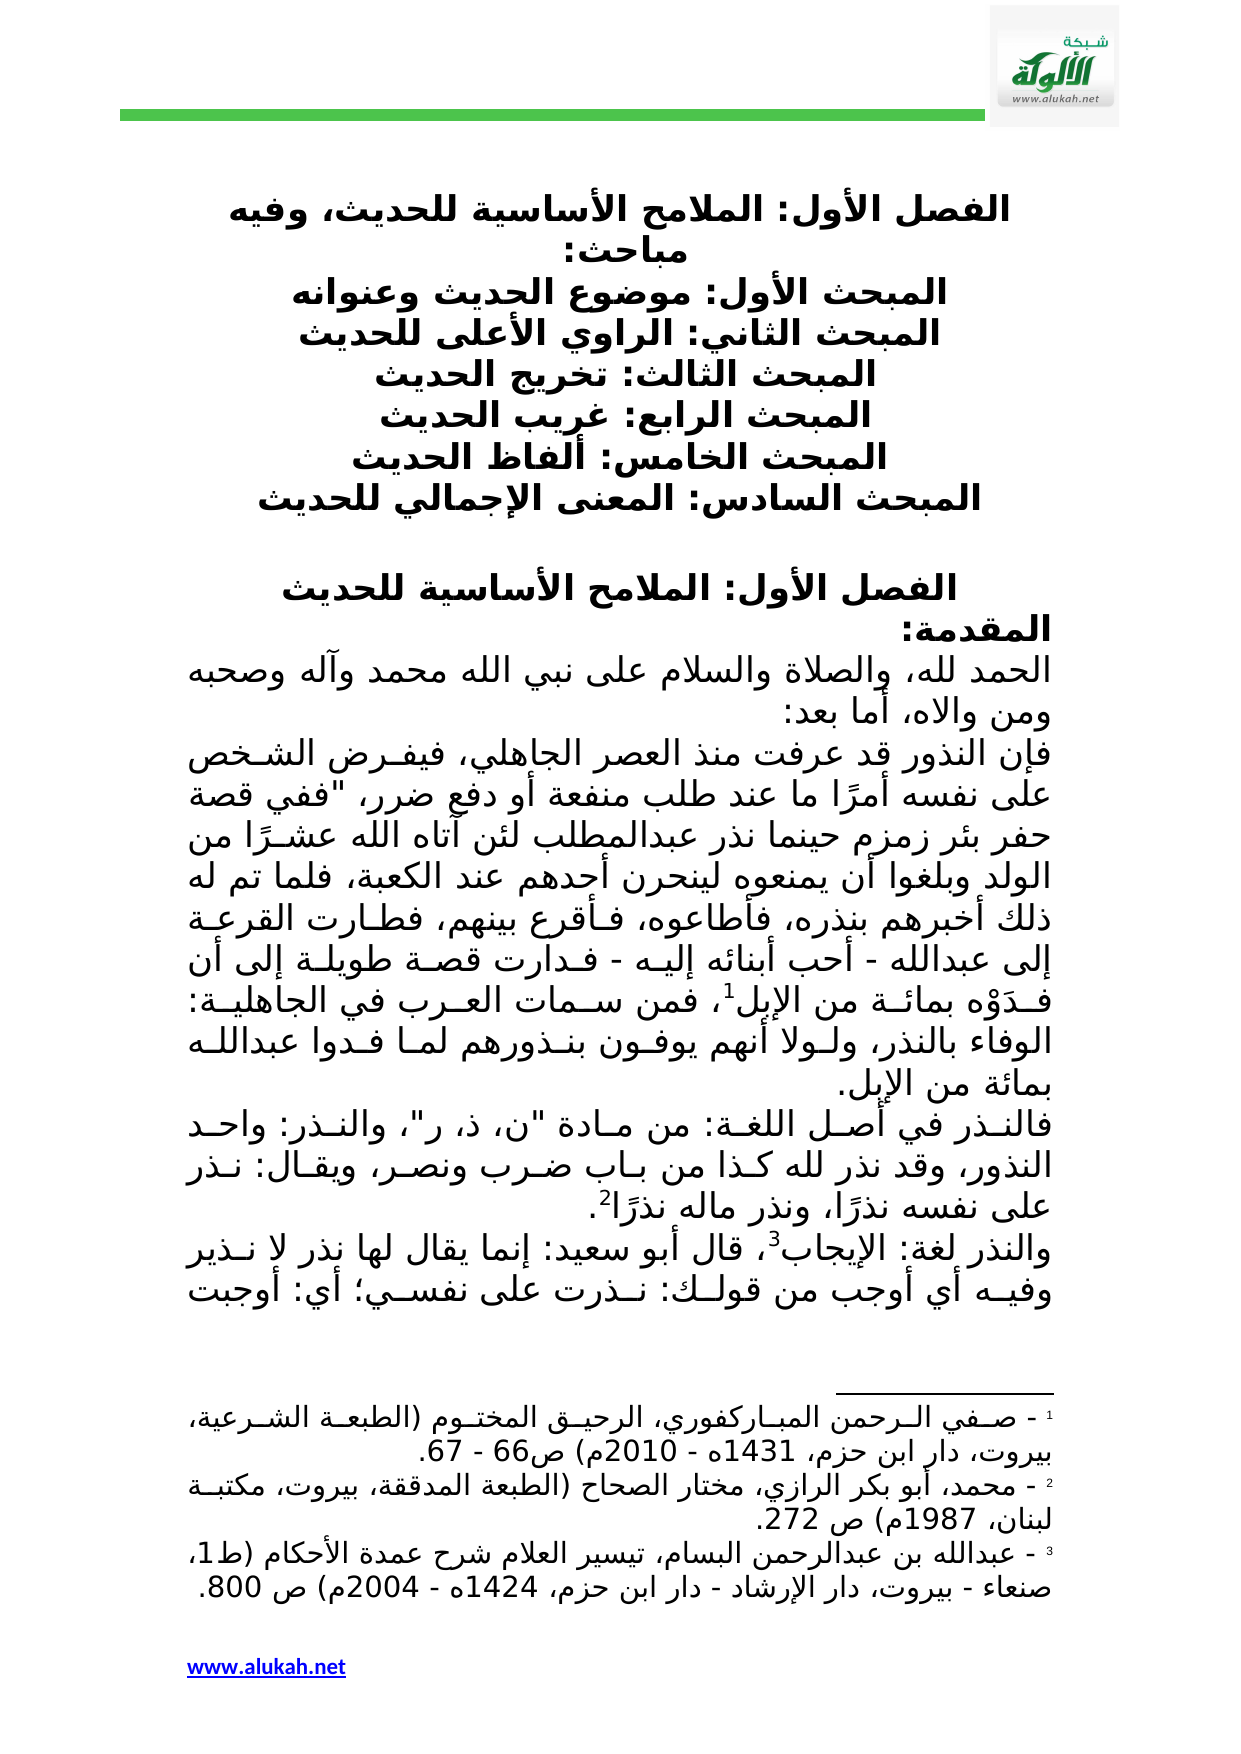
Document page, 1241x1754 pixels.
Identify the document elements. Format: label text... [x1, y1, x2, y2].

list المقدمة: [187, 608, 1053, 649]
text الفصل الأول: الملامح الأساسية للحديث [187, 567, 1053, 608]
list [187, 1227, 1053, 1309]
text المبحث الرابع: غريب الحديث [187, 395, 1053, 436]
text المبحث الخامس: ألفاظ الحديث [187, 436, 1053, 477]
list فإن النذور قد عرفت منذ العصر الجاهلي، فيفرض الشخص على نفسه أمرًا ما عند طلب منفعة أو دفع ضرر، "ففي قصة حفر بئر زمزم حينما نذر عبدالمطلب لئن آتاه الله عشرًا من الولد وبلغوا أن يمنعوه لينحرن أحدهم عند الكعبة، فلما تم له ذلك أخبرهم بنذره، فأطاعوه، فأقرع بينهم، فطارت القرعة إلى عبدالله - أحب أبنائه إليه - فدارت قصة طويلة إلى أن فدَوْه بمائة من الإبل، فمن سمات العرب في الجاهلية: الوفاء بالنذر، ولولا أنهم يوفون بنذورهم لما فدوا عبدالله بمائة من الإبل. [187, 732, 1053, 1103]
text المبحث السادس: المعنى الإجمالي للحديث [187, 477, 1053, 519]
text المبحث الثاني: الراوي الأعلى للحديث [187, 312, 1053, 354]
text المبحث الثالث: تخريج الحديث [187, 354, 1053, 395]
text الفصل الأول: الملامح الأساسية للحديث، وفيه مباحث: [187, 189, 1053, 271]
list الحمد لله، والصلاة والسلام على نبي الله محمد وآله وصحبه ومن والاه، أما بعد: [187, 649, 1053, 732]
list فالنذر في أصل اللغة: من مادة "ن، ذ، ر"، والنذر: واحد النذور، وقد نذر لله كذا من باب ضرب ونصر، ويقال: نذر على نفسه نذرًا، ونذر ماله نذرًا. [187, 1103, 1053, 1227]
text المبحث الأول: موضوع الحديث وعنوانه [187, 271, 1053, 312]
